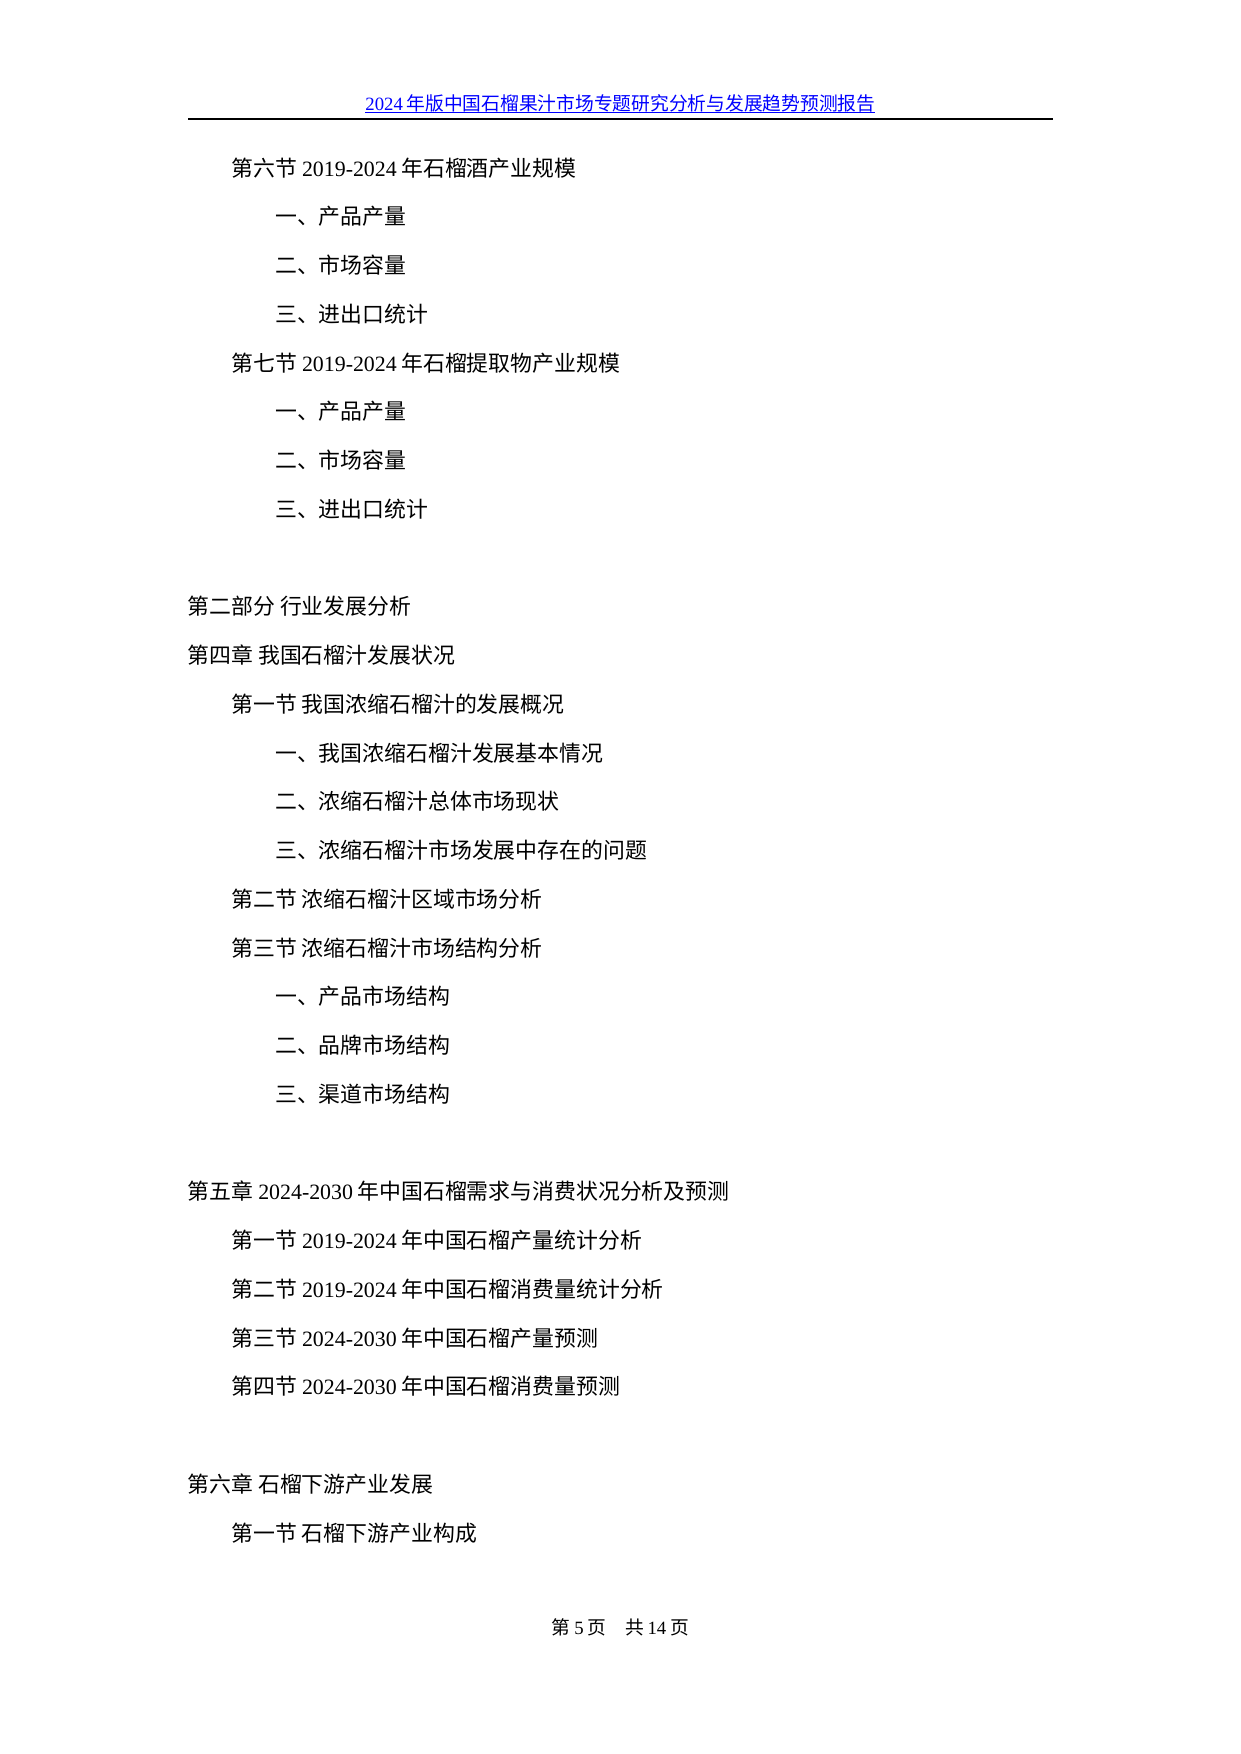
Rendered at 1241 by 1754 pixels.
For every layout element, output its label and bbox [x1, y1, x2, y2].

text [187, 150, 1053, 1548]
